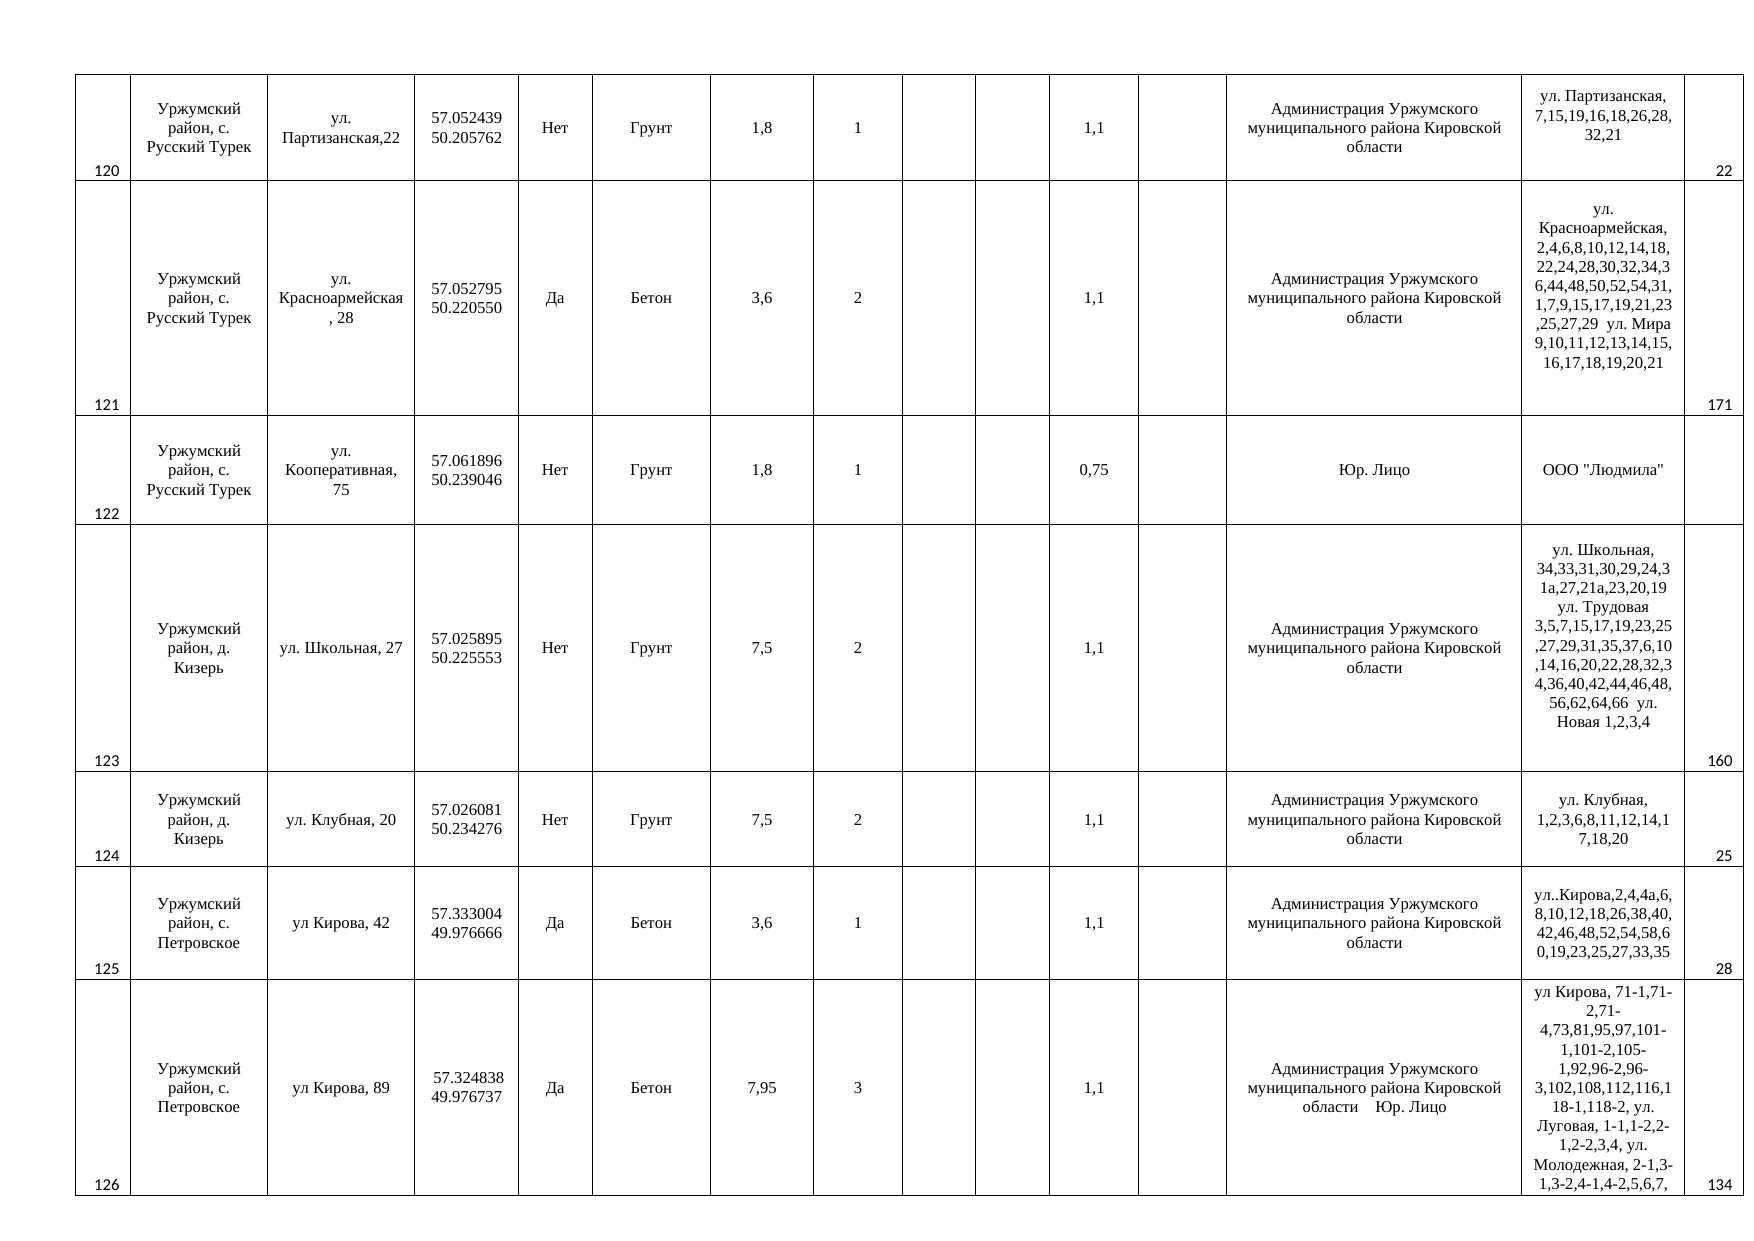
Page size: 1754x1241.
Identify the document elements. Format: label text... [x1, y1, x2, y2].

table_cell [1139, 75, 1226, 180]
table_cell 1 [814, 867, 902, 978]
table_cell [976, 75, 1049, 180]
table_cell [976, 980, 1049, 1195]
table_cell ул. Клубная, 1,2,3,6,8,11,12,14,17,18,20 [1522, 772, 1684, 866]
table_cell Уржумский район, с. Петровское [131, 867, 267, 978]
table_cell Нет [519, 75, 592, 180]
table_cell [1139, 980, 1226, 1195]
table_cell [1139, 867, 1226, 978]
table_cell ул..Кирова,2,4,4а,6,8,10,12,18,26,38,40,42,46,48,52,54,58,60,19,23,25,27,33,35 [1522, 867, 1684, 978]
table_cell 1,8 [711, 416, 813, 524]
table_cell [976, 867, 1049, 978]
table_cell [903, 181, 975, 414]
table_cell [1227, 75, 1521, 180]
table_cell [1685, 416, 1743, 524]
table_cell 1,1 [1050, 525, 1138, 771]
table_cell 134 [1685, 980, 1743, 1195]
table_cell ул Кирова, 89 [268, 980, 414, 1195]
table_cell Юр. Лицо [1227, 416, 1521, 524]
table_cell 1,8 [711, 75, 813, 180]
table_cell Администрация Уржумского муниципального района Кировской области [1227, 181, 1521, 414]
table_cell 1,1 [1050, 181, 1138, 414]
table_cell ООО "Людмила" [1522, 416, 1684, 524]
table_cell 125 [76, 867, 130, 978]
table_cell [1139, 416, 1226, 524]
table_cell ул. Партизанская, 7,15,19,16,18,26,28,32,21 [1522, 75, 1684, 180]
table_cell ул. Красноармейская, 28 [268, 181, 414, 414]
table_cell Бетон [593, 867, 710, 978]
table_cell 0,75 [1050, 416, 1138, 524]
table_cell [131, 980, 267, 1195]
table_cell Уржумский район, с. Русский Турек [131, 181, 267, 414]
table_cell 57.333004 49.976666 [415, 867, 518, 978]
table_cell Администрация Уржумского муниципального района Кировской области [1227, 867, 1521, 978]
table_cell 2 [814, 525, 902, 771]
table_cell 1 [814, 75, 902, 180]
table_cell 3,6 [711, 181, 813, 414]
table_cell Грунт [593, 525, 710, 771]
table_cell [1139, 772, 1226, 866]
table_cell 7,5 [711, 525, 813, 771]
table_cell [1139, 525, 1226, 771]
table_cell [1227, 980, 1521, 1195]
table_cell 1,1 [1050, 75, 1138, 180]
table_cell [903, 416, 975, 524]
table_cell 57.052439 50.205762 [415, 75, 518, 180]
table_cell [903, 772, 975, 866]
table_cell Да [519, 980, 592, 1195]
table_cell 1 [814, 416, 902, 524]
table_cell ул. Кооперативная, 75 [268, 416, 414, 524]
table_cell 124 [76, 772, 130, 866]
table_cell [1139, 181, 1226, 414]
table_cell ул. Клубная, 20 [268, 772, 414, 866]
table_cell Нет [519, 772, 592, 866]
table_cell 22 [1685, 75, 1743, 180]
table_cell 25 [1685, 772, 1743, 866]
table_cell 3 [814, 980, 902, 1195]
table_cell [1522, 980, 1684, 1195]
table_cell 3,6 [711, 867, 813, 978]
table_cell [903, 867, 975, 978]
table_cell 1,1 [1050, 867, 1138, 978]
table_cell Нет [519, 416, 592, 524]
table_cell Бетон [593, 980, 710, 1195]
table_cell Уржумский район, д. Кизерь [131, 525, 267, 771]
table_cell [976, 416, 1049, 524]
table_cell ул. Школьная, 27 [268, 525, 414, 771]
table_cell [903, 75, 975, 180]
table_cell Грунт [593, 416, 710, 524]
table_cell 123 [76, 525, 130, 771]
table_cell [976, 525, 1049, 771]
table_cell 28 [1685, 867, 1743, 978]
table_cell 1,1 [1050, 772, 1138, 866]
table_cell 1,1 [1050, 980, 1138, 1195]
table_cell Уржумский район, д. Кизерь [131, 772, 267, 866]
table_cell 121 [76, 181, 130, 414]
table_cell 57.026081 50.234276 [415, 772, 518, 866]
table_cell 57.324838 49.976737 [415, 980, 518, 1195]
table_cell 57.061896 50.239046 [415, 416, 518, 524]
table_cell Да [519, 867, 592, 978]
table_cell Уржумский район, с. Русский Турек [131, 416, 267, 524]
table_cell [976, 181, 1049, 414]
table_cell Бетон [593, 181, 710, 414]
table_cell 7,95 [711, 980, 813, 1195]
table_cell 171 [1685, 181, 1743, 414]
table_cell 57.052795 50.220550 [415, 181, 518, 414]
table_cell Да [519, 181, 592, 414]
table_cell 120 [76, 75, 130, 180]
table_cell 126 [76, 980, 130, 1195]
table_cell Грунт [593, 772, 710, 866]
table_cell 122 [76, 416, 130, 524]
table_cell 160 [1685, 525, 1743, 771]
table_cell [903, 980, 975, 1195]
table_cell ул. Красноармейская, 2,4,6,8,10,12,14,18,22,24,28,30,32,34,36,44,48,50,52,54,31,1,7,9,15,17,19,21,23,25,27,29 ул. Мира 9,10,11,12,13,14,15,16,17,18,19,20,21 [1522, 181, 1684, 414]
table_cell Администрация Уржумского муниципального района Кировской области [1227, 525, 1521, 771]
table_cell Администрация Уржумского муниципального района Кировской области [1227, 772, 1521, 866]
table_cell ул. Партизанская,22 [268, 75, 414, 180]
table_cell [903, 525, 975, 771]
table_cell 57.025895 50.225553 [415, 525, 518, 771]
table_cell 7,5 [711, 772, 813, 866]
table_cell ул. Школьная, 34,33,31,30,29,24,31а,27,21а,23,20,19 ул. Трудовая 3,5,7,15,17,19,23,25,27,29,31,35,37,6,10,14,16,20,22,28,32,34,36,40,42,44,46,48,56,62,64,66 ул. Новая 1,2,3,4 [1522, 525, 1684, 771]
table_cell 2 [814, 181, 902, 414]
table_cell 2 [814, 772, 902, 866]
table_cell [976, 772, 1049, 866]
table_cell Грунт [593, 75, 710, 180]
table_cell ул Кирова, 42 [268, 867, 414, 978]
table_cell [131, 75, 267, 180]
table_cell Нет [519, 525, 592, 771]
